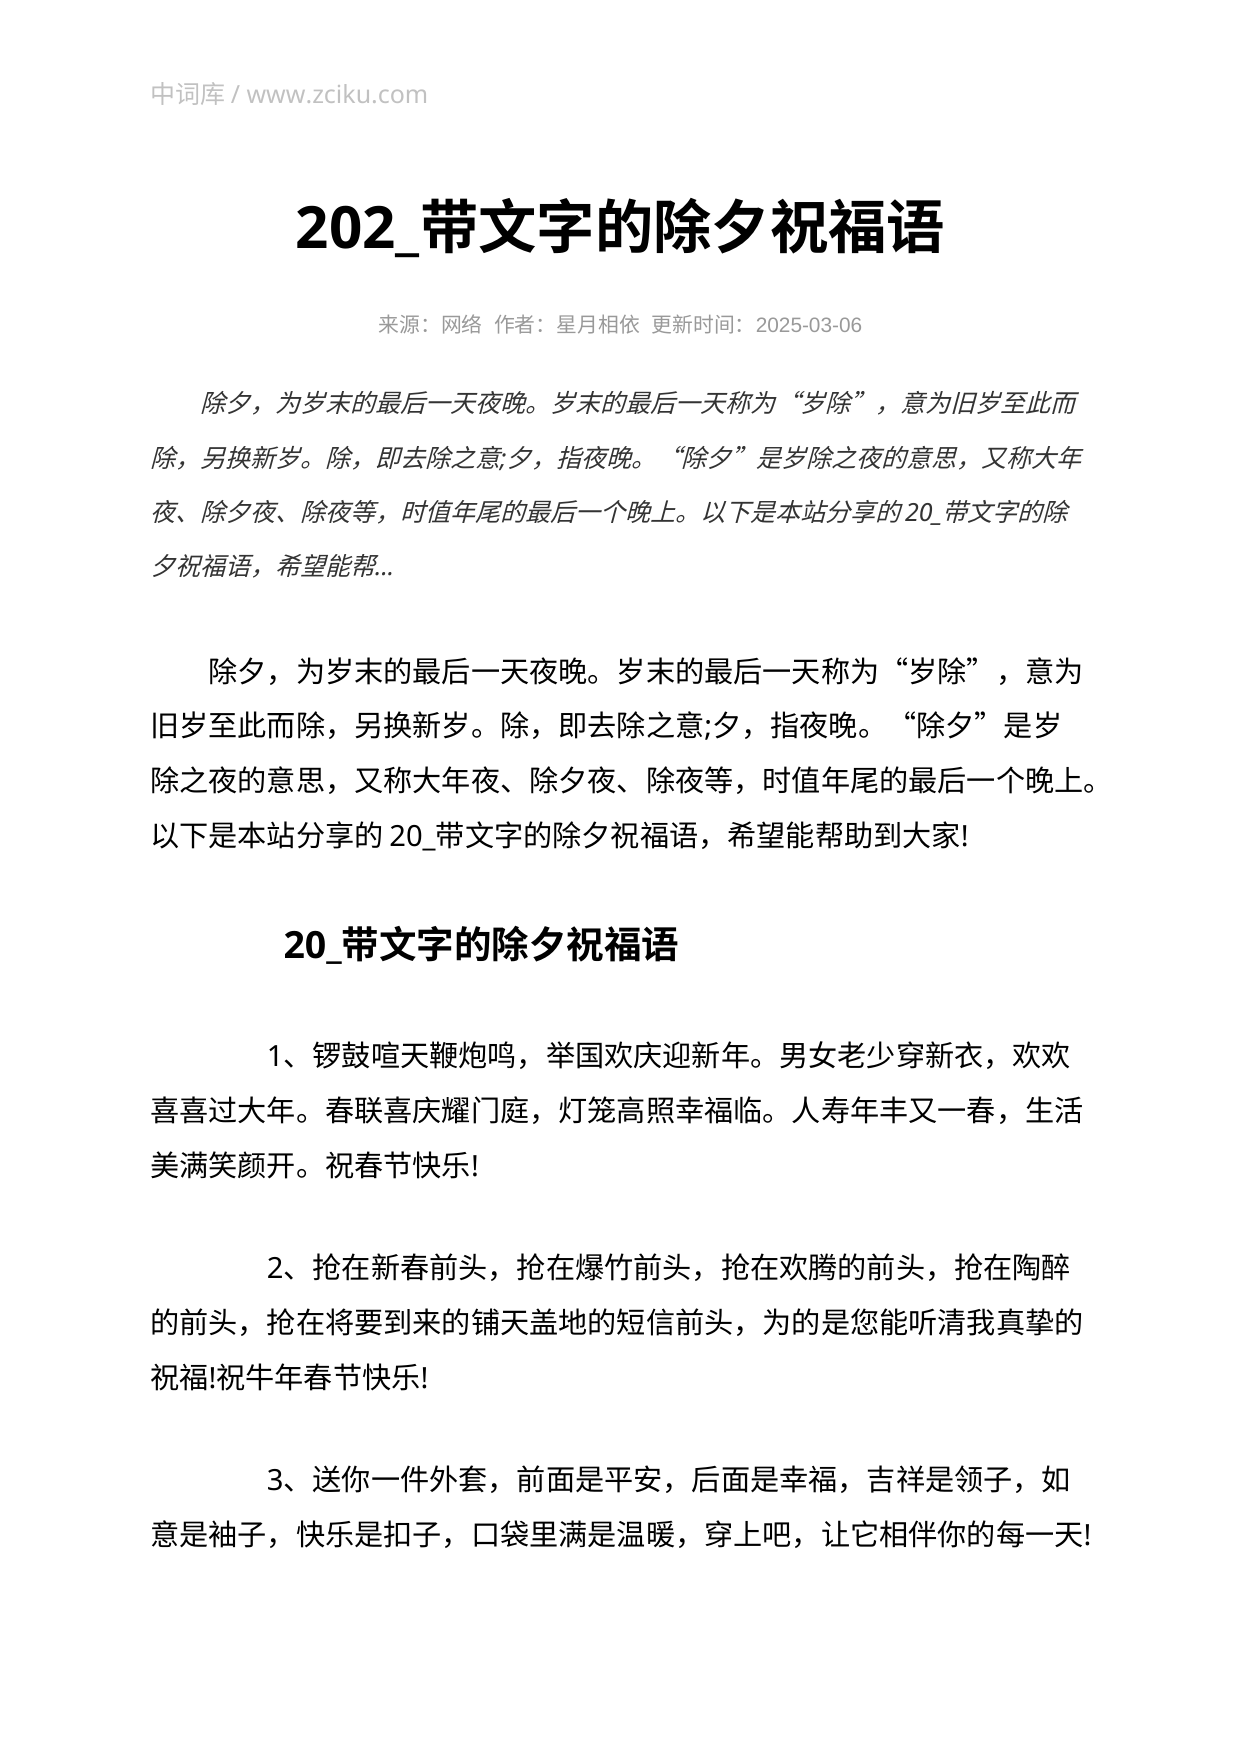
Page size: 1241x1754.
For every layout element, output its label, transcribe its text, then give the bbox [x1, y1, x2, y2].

text 除夕，为岁末的最后一天夜晚。岁末的最后一天称为“岁除”，意为旧岁至此而除，另换新岁。除，即去除之意;夕，指夜晚。“除夕”是岁除之夜的意思，又称大年夜、除夕夜、除夜等，时值年尾的最后一个晚上。以下是本站分享的20_带文字的除夕祝福语，希望能帮助到大家! [150, 648, 1090, 855]
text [150, 1456, 1090, 1554]
text 20_带文字的除夕祝福语 [150, 915, 1090, 969]
text 来源：网络 作者：星月相依 更新时间：2025-03-06 [150, 313, 1090, 337]
text 2、抢在新春前头，抢在爆竹前头，抢在欢腾的前头，抢在陶醉的前头，抢在将要到来的铺天盖地的短信前头，为的是您能听清我真挚的祝福!祝牛年春节快乐! [150, 1244, 1090, 1397]
text 除夕，为岁末的最后一天夜晚。岁末的最后一天称为“岁除”，意为旧岁至此而除，另换新岁。除，即去除之意;夕，指夜晚。“除夕”是岁除之夜的意思，又称大年夜、除夕夜、除夜等，时值年尾的最后一个晚上。以下是本站分享的20_带文字的除夕祝福语，希望能帮... [150, 384, 1090, 583]
subtitle 202_带文字的除夕祝福语 [150, 181, 1090, 266]
text 1、锣鼓喧天鞭炮鸣，举国欢庆迎新年。男女老少穿新衣，欢欢喜喜过大年。春联喜庆耀门庭，灯笼高照幸福临。人寿年丰又一春，生活美满笑颜开。祝春节快乐! [150, 1032, 1090, 1185]
